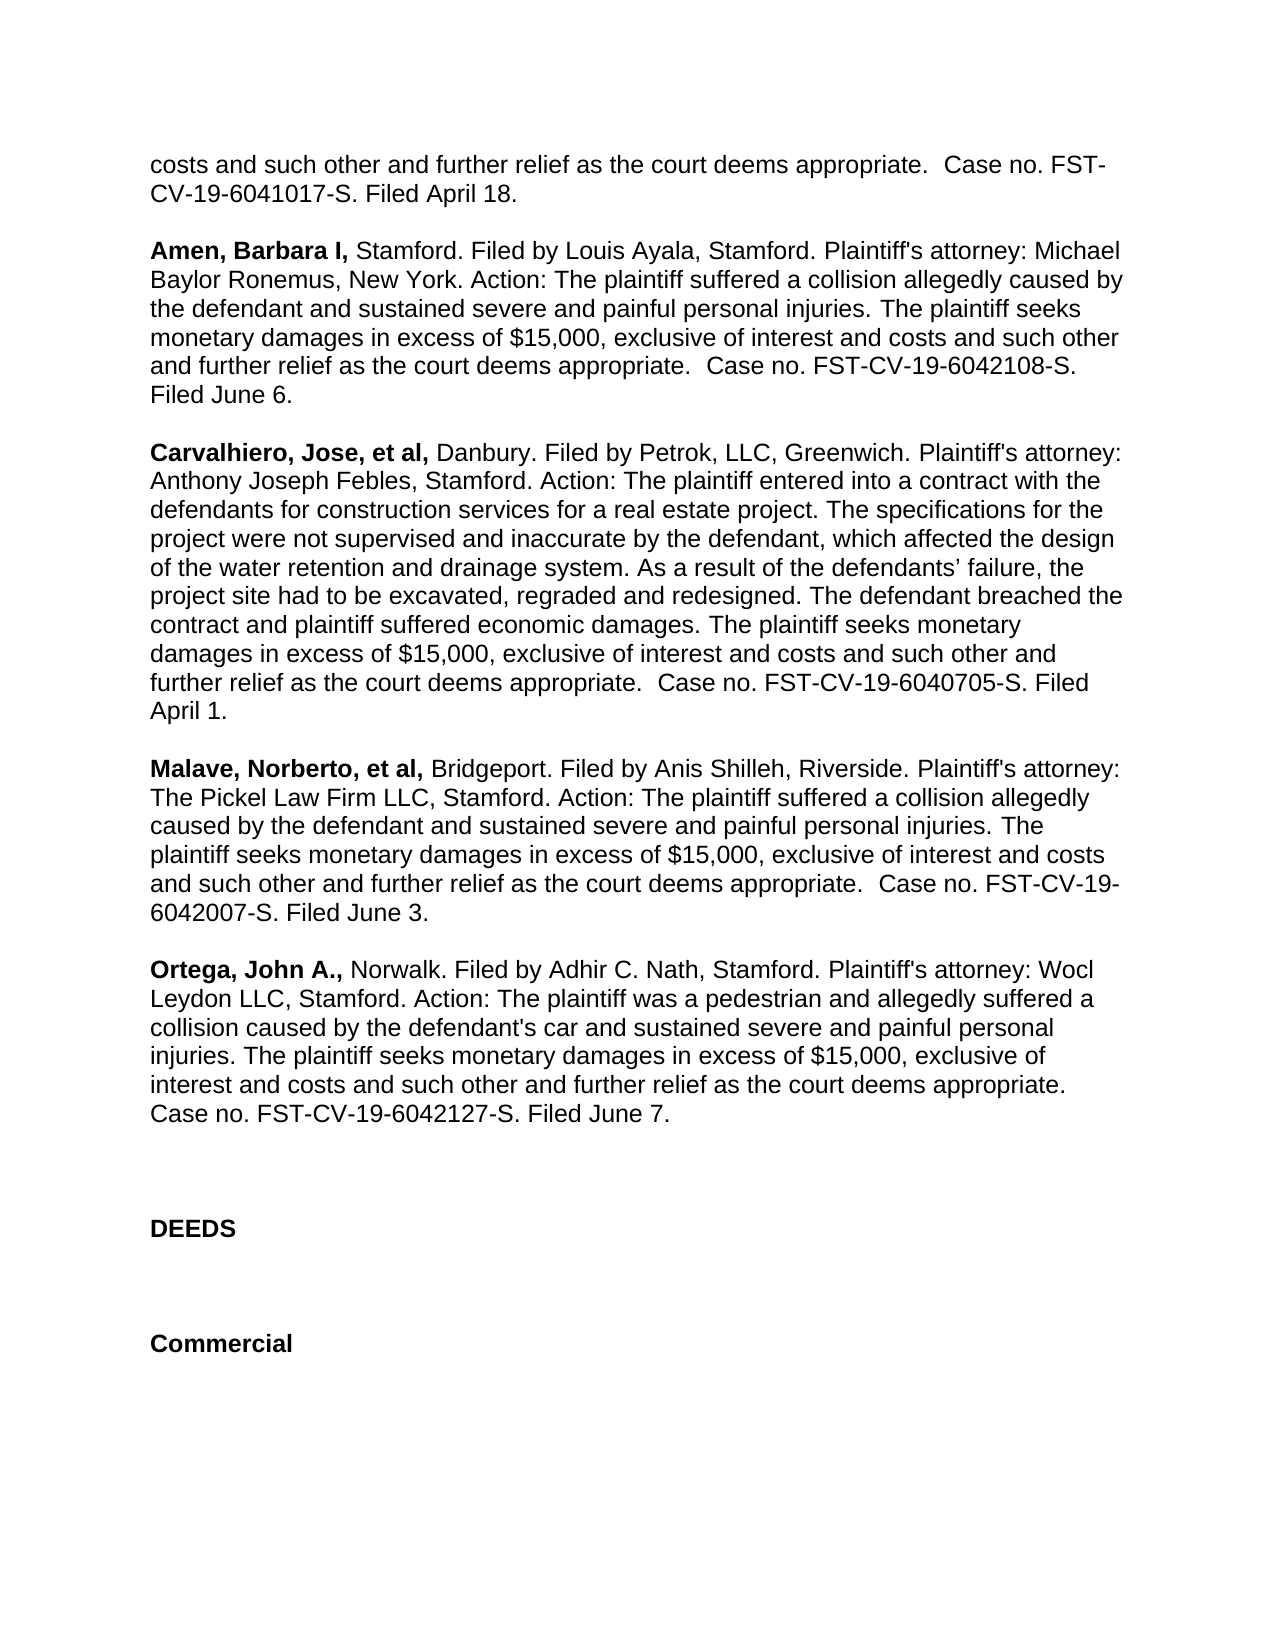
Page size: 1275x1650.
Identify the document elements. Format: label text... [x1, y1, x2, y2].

text Amen, Barbara I, Stamford. Filed by Louis Ayala, Stamford. Plaintiff's attorney: Michael Baylor Ronemus, New York. Action: The plaintiff suffered a collision allegedly caused by the defendant and sustained severe and painful personal injuries. The plaintiff seeks monetary damages in excess of $15,000, exclusive of interest and costs and such other and further relief as the court deems appropriate. Case no. FST-CV-19-6042108-S. Filed June 6. [150, 236, 1125, 409]
text DEEDS [150, 1214, 1125, 1242]
text Ortega, John A., Norwalk. Filed by Adhir C. Nath, Stamford. Plaintiff's attorney: Wocl Leydon LLC, Stamford. Action: The plaintiff was a pedestrian and allegedly suffered a collision caused by the defendant's car and sustained severe and painful personal injuries. The plaintiff seeks monetary damages in excess of $15,000, exclusive of interest and costs and such other and further relief as the court deems appropriate. Case no. FST-CV-19-6042127-S. Filed June 7. [150, 955, 1125, 1127]
text Malave, Norberto, et al, Bridgeport. Filed by Anis Shilleh, Riverside. Plaintiff's attorney: The Pickel Law Firm LLC, Stamford. Action: The plaintiff suffered a collision allegedly caused by the defendant and sustained severe and painful personal injuries. The plaintiff seeks monetary damages in excess of $15,000, exclusive of interest and costs and such other and further relief as the court deems appropriate. Case no. FST-CV-19-6042007-S. Filed June 3. [150, 754, 1125, 926]
text Carvalhiero, Jose, et al, Danbury. Filed by Petrok, LLC, Greenwich. Plaintiff's attorney: Anthony Joseph Febles, Stamford. Action: The plaintiff entered into a contract with the defendants for construction services for a real estate project. The specifications for the project were not supervised and inaccurate by the defendant, which affected the design of the water retention and drainage system. As a result of the defendants’ failure, the project site had to be excavated, regraded and redesigned. The defendant breached the contract and plaintiff suffered economic damages. The plaintiff seeks monetary damages in excess of $15,000, exclusive of interest and costs and such other and further relief as the court deems appropriate. Case no. FST-CV-19-6040705-S. Filed April 1. [150, 437, 1125, 725]
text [150, 150, 1125, 207]
text Commercial [150, 1329, 1125, 1357]
